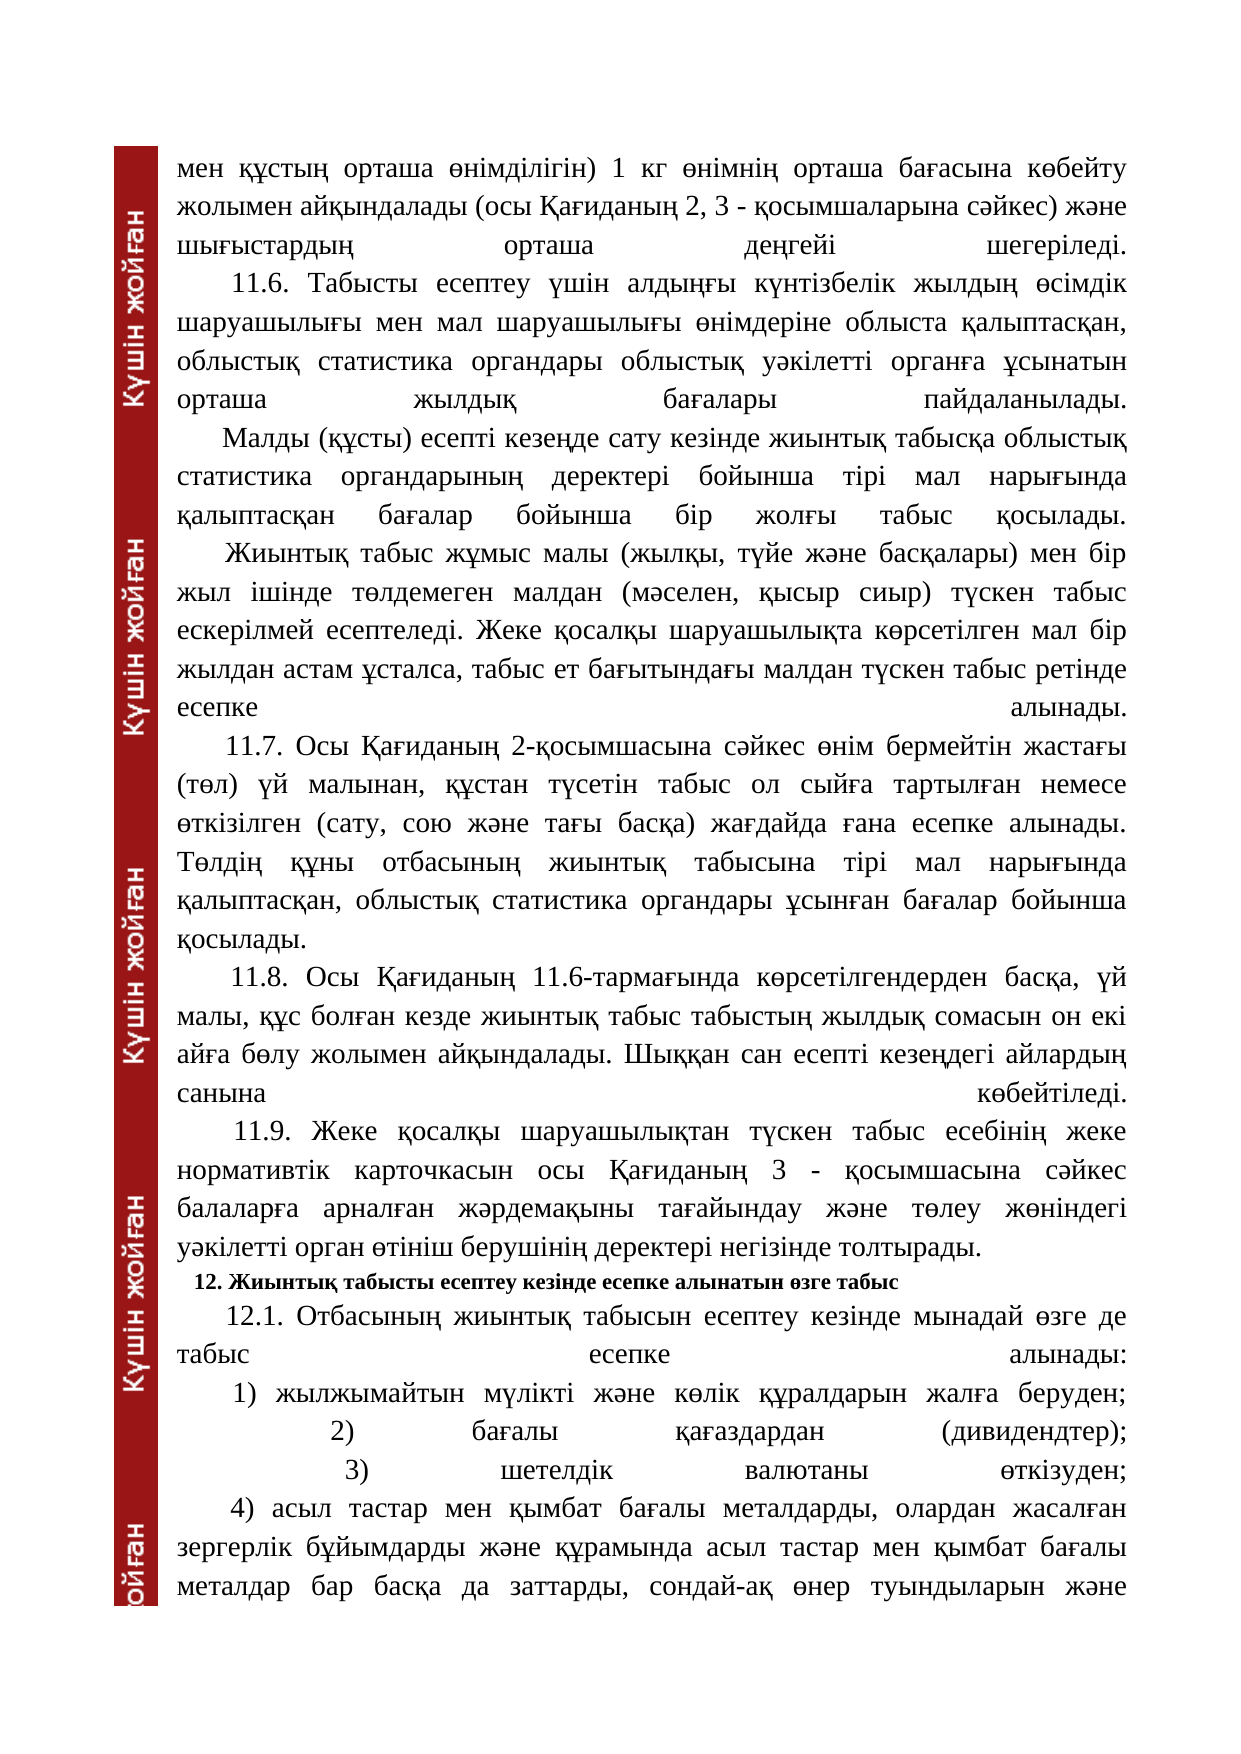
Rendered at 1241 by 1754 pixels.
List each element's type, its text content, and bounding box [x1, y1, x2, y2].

text 12. Жиынтық табысты есептеу кезiнде есепке алынатын өзге табыс [112, 1268, 1128, 1294]
picture [114, 1263, 158, 1268]
picture [114, 1294, 158, 1298]
picture [114, 1601, 158, 1606]
picture [114, 146, 158, 150]
